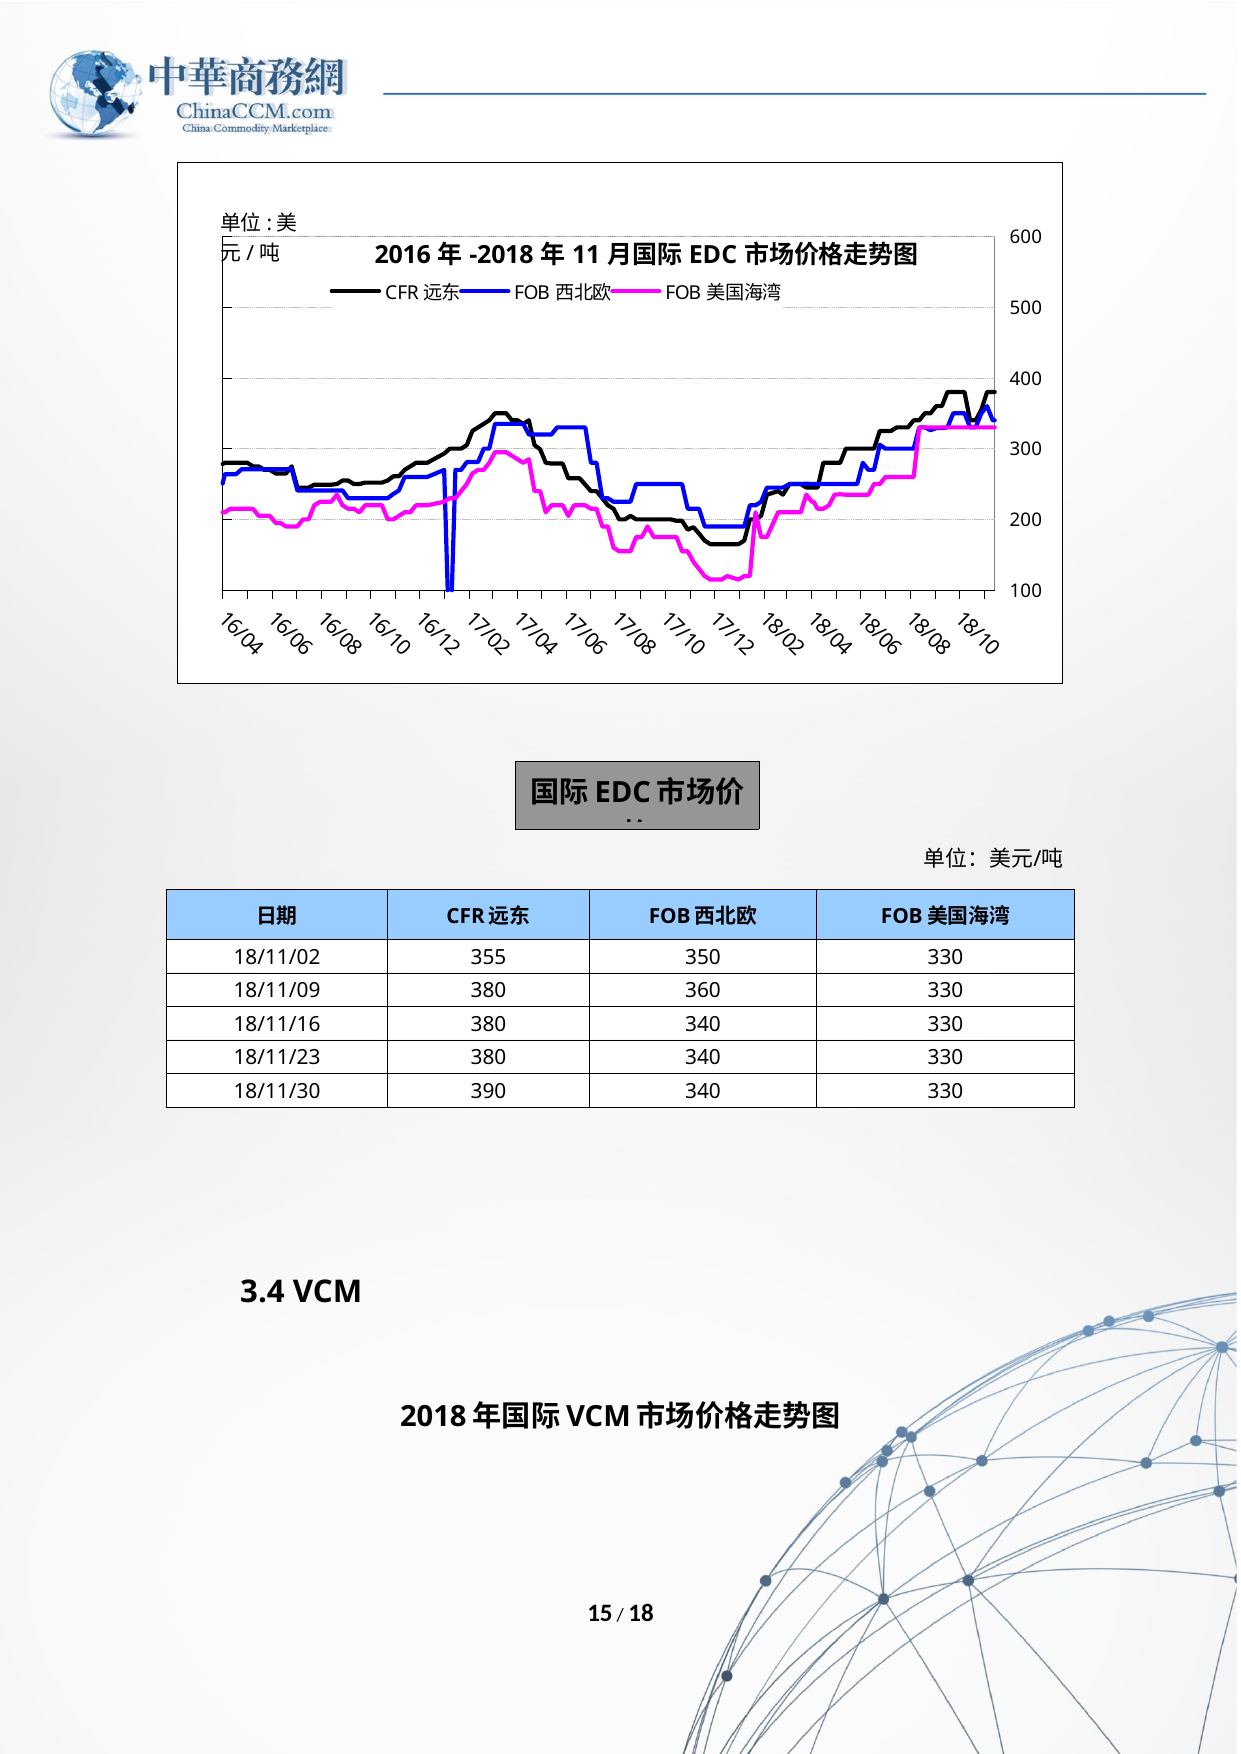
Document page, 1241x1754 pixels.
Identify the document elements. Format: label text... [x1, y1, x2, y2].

table_cell 330 [817, 940, 1074, 972]
subtitle 3.4 VCM [177, 1258, 1063, 1323]
table_cell 330 [817, 1041, 1074, 1073]
table_cell 355 [388, 940, 589, 972]
table_header 日期 [167, 890, 387, 939]
text 2018年国际VCM市场价格走势图 [177, 1381, 1063, 1446]
table_cell 330 [817, 1074, 1074, 1107]
table_header CFR远东 [388, 890, 589, 939]
table_cell 360 [590, 974, 816, 1006]
table_cell 380 [388, 1007, 589, 1039]
table_cell 340 [590, 1007, 816, 1039]
table_header FOB美国海湾 [817, 890, 1074, 939]
table_cell 390 [388, 1074, 589, 1107]
table_cell 18/11/30 [167, 1074, 387, 1107]
table_cell 350 [590, 940, 816, 972]
picture [0, 2, 1237, 1754]
table_cell 18/11/09 [167, 974, 387, 1006]
table_header FOB西北欧 [590, 890, 816, 939]
table_cell 340 [590, 1041, 816, 1073]
table_cell 380 [388, 974, 589, 1006]
table_cell 340 [590, 1074, 816, 1107]
text 单位：美元/吨 [177, 841, 1063, 873]
table_cell 380 [388, 1041, 589, 1073]
table_cell 18/11/02 [167, 940, 387, 972]
table_cell 330 [817, 1007, 1074, 1039]
table_cell 18/11/16 [167, 1007, 387, 1039]
table_cell 330 [817, 974, 1074, 1006]
table_cell 18/11/23 [167, 1041, 387, 1073]
